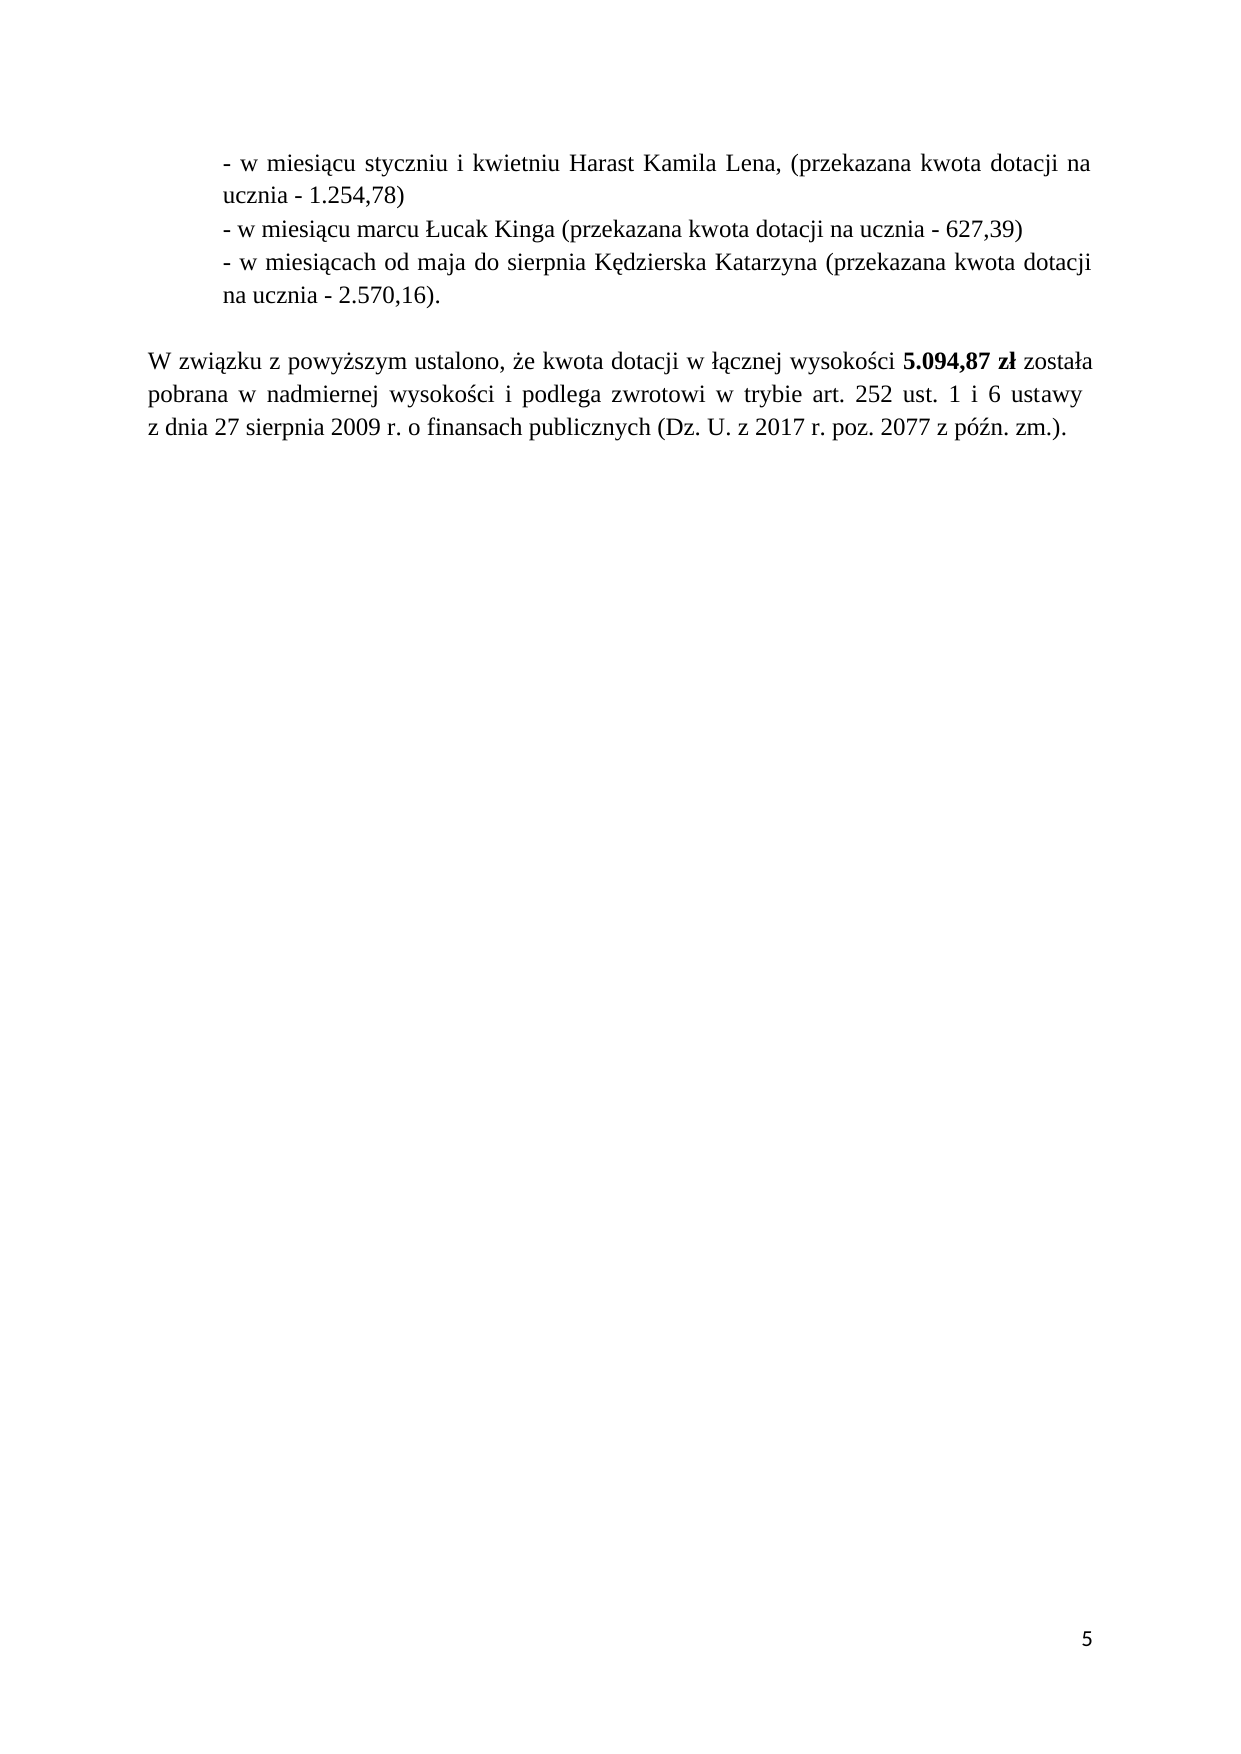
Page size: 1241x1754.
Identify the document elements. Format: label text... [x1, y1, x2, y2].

text - w miesiącach od maja do sierpnia Kędzierska Katarzyna (przekazana kwota dotacji na ucznia - 2.570,16). [223, 247, 1093, 308]
text - w miesiącu marcu Łucak Kinga (przekazana kwota dotacji na ucznia - 627,39) [223, 214, 1093, 242]
text - w miesiącu styczniu i kwietniu Harast Kamila Lena, (przekazana kwota dotacji na ucznia - 1.254,78) [223, 148, 1093, 209]
text W związku z powyższym ustalono, że kwota dotacji w łącznej wysokości 5.094,87 zł została pobrana w nadmiernej wysokości i podlega zwrotowi w trybie art. 252 ust. 1 i 6 ustawy z dnia 27 sierpnia 2009 r. o finansach publicznych (Dz. U. z 2017 r. poz. 2077 z późn. zm.). [148, 346, 1093, 441]
